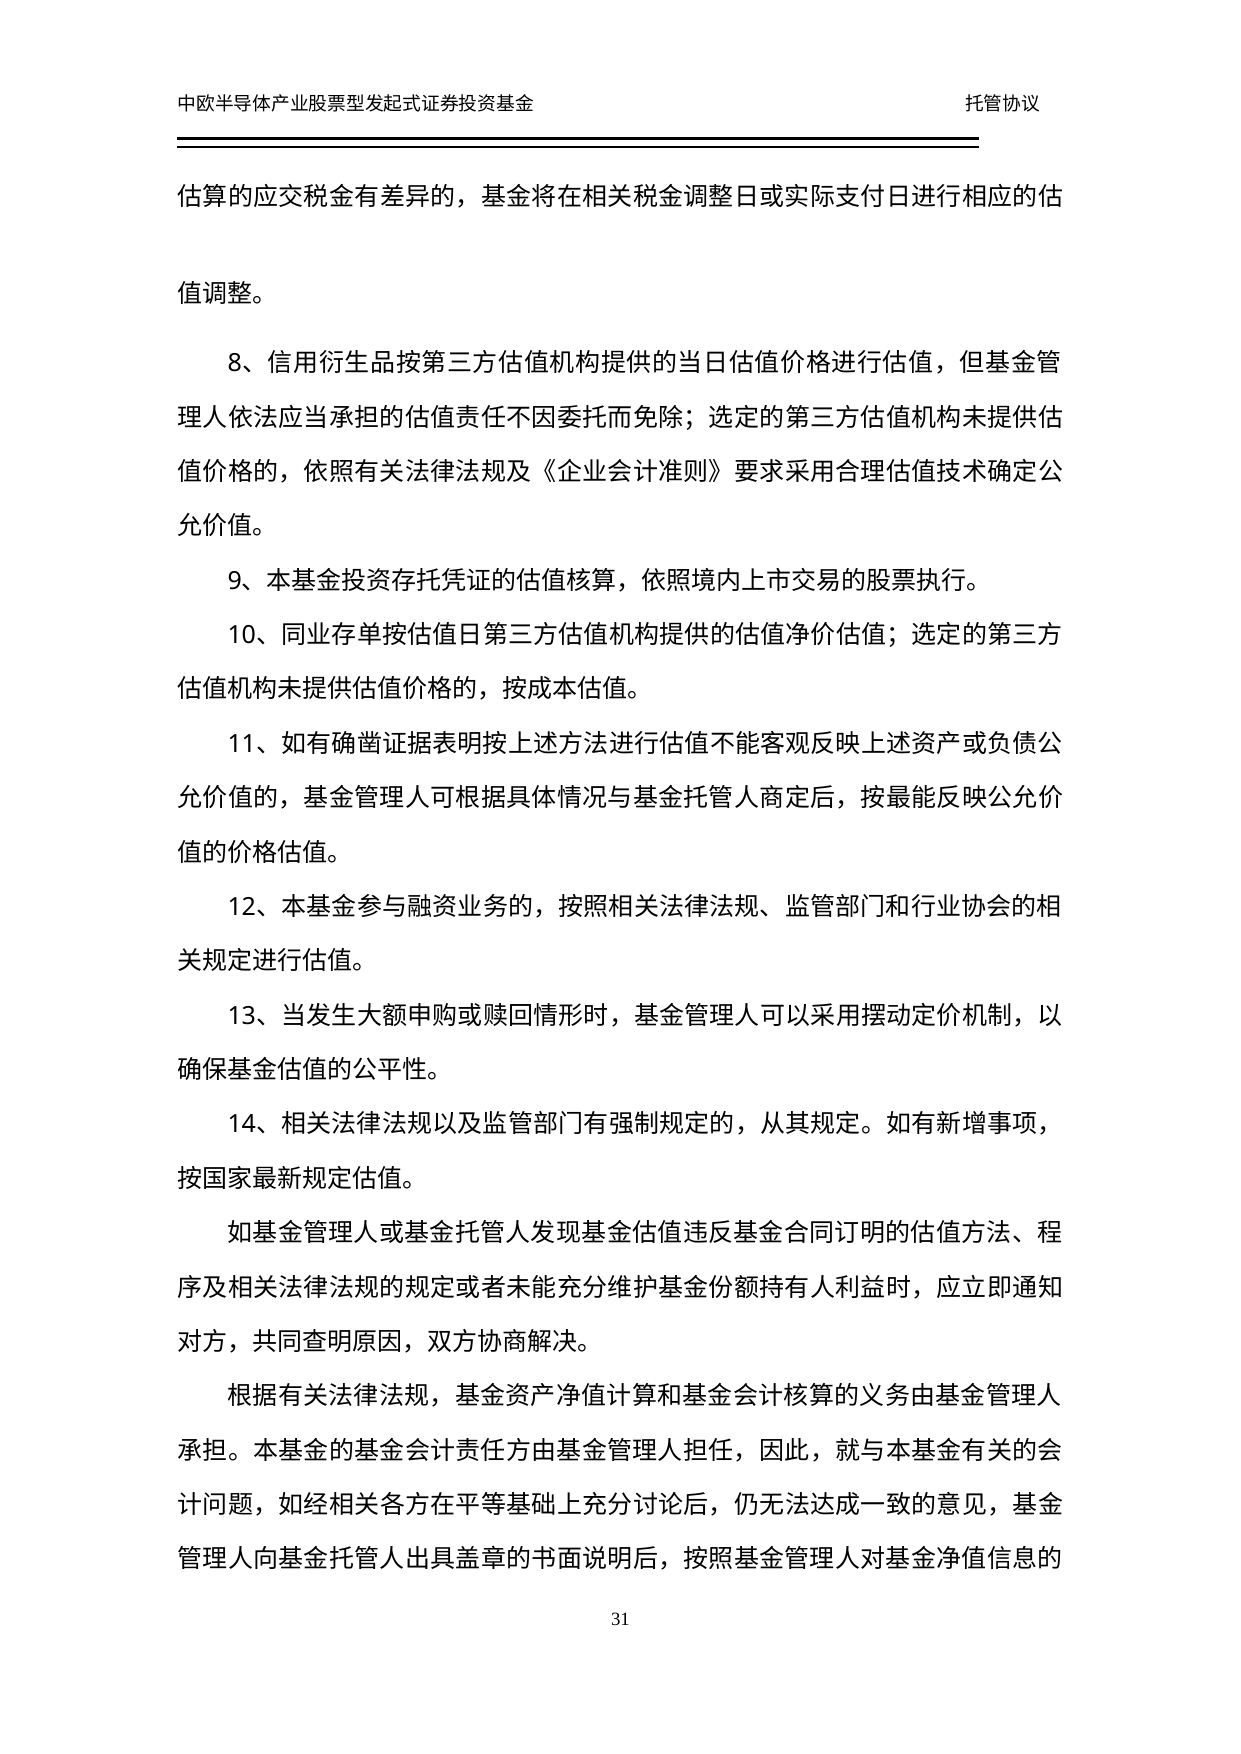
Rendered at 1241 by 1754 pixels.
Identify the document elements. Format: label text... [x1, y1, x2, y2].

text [177, 162, 1063, 324]
text 13、当发生大额申购或赎回情形时，基金管理人可以采用摆动定价机制，以确保基金估值的公平性。 [177, 995, 1063, 1086]
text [177, 1376, 1063, 1575]
text 10、同业存单按估值日第三方估值机构提供的估值净价估值；选定的第三方估值机构未提供估值价格的，按成本估值。 [177, 614, 1063, 705]
text 如基金管理人或基金托管人发现基金估值违反基金合同订明的估值方法、程序及相关法律法规的规定或者未能充分维护基金份额持有人利益时，应立即通知对方，共同查明原因，双方协商解决。 [177, 1213, 1063, 1358]
text 14、相关法律法规以及监管部门有强制规定的，从其规定。如有新增事项，按国家最新规定估值。 [177, 1104, 1063, 1194]
text 12、本基金参与融资业务的，按照相关法律法规、监管部门和行业协会的相关规定进行估值。 [177, 886, 1063, 977]
text 8、信用衍生品按第三方估值机构提供的当日估值价格进行估值，但基金管理人依法应当承担的估值责任不因委托而免除；选定的第三方估值机构未提供估值价格的，依照有关法律法规及《企业会计准则》要求采用合理估值技术确定公允价值。 [177, 343, 1063, 542]
text 9、本基金投资存托凭证的估值核算，依照境内上市交易的股票执行。 [177, 560, 1063, 596]
text 11、如有确凿证据表明按上述方法进行估值不能客观反映上述资产或负债公允价值的，基金管理人可根据具体情况与基金托管人商定后，按最能反映公允价值的价格估值。 [177, 723, 1063, 868]
